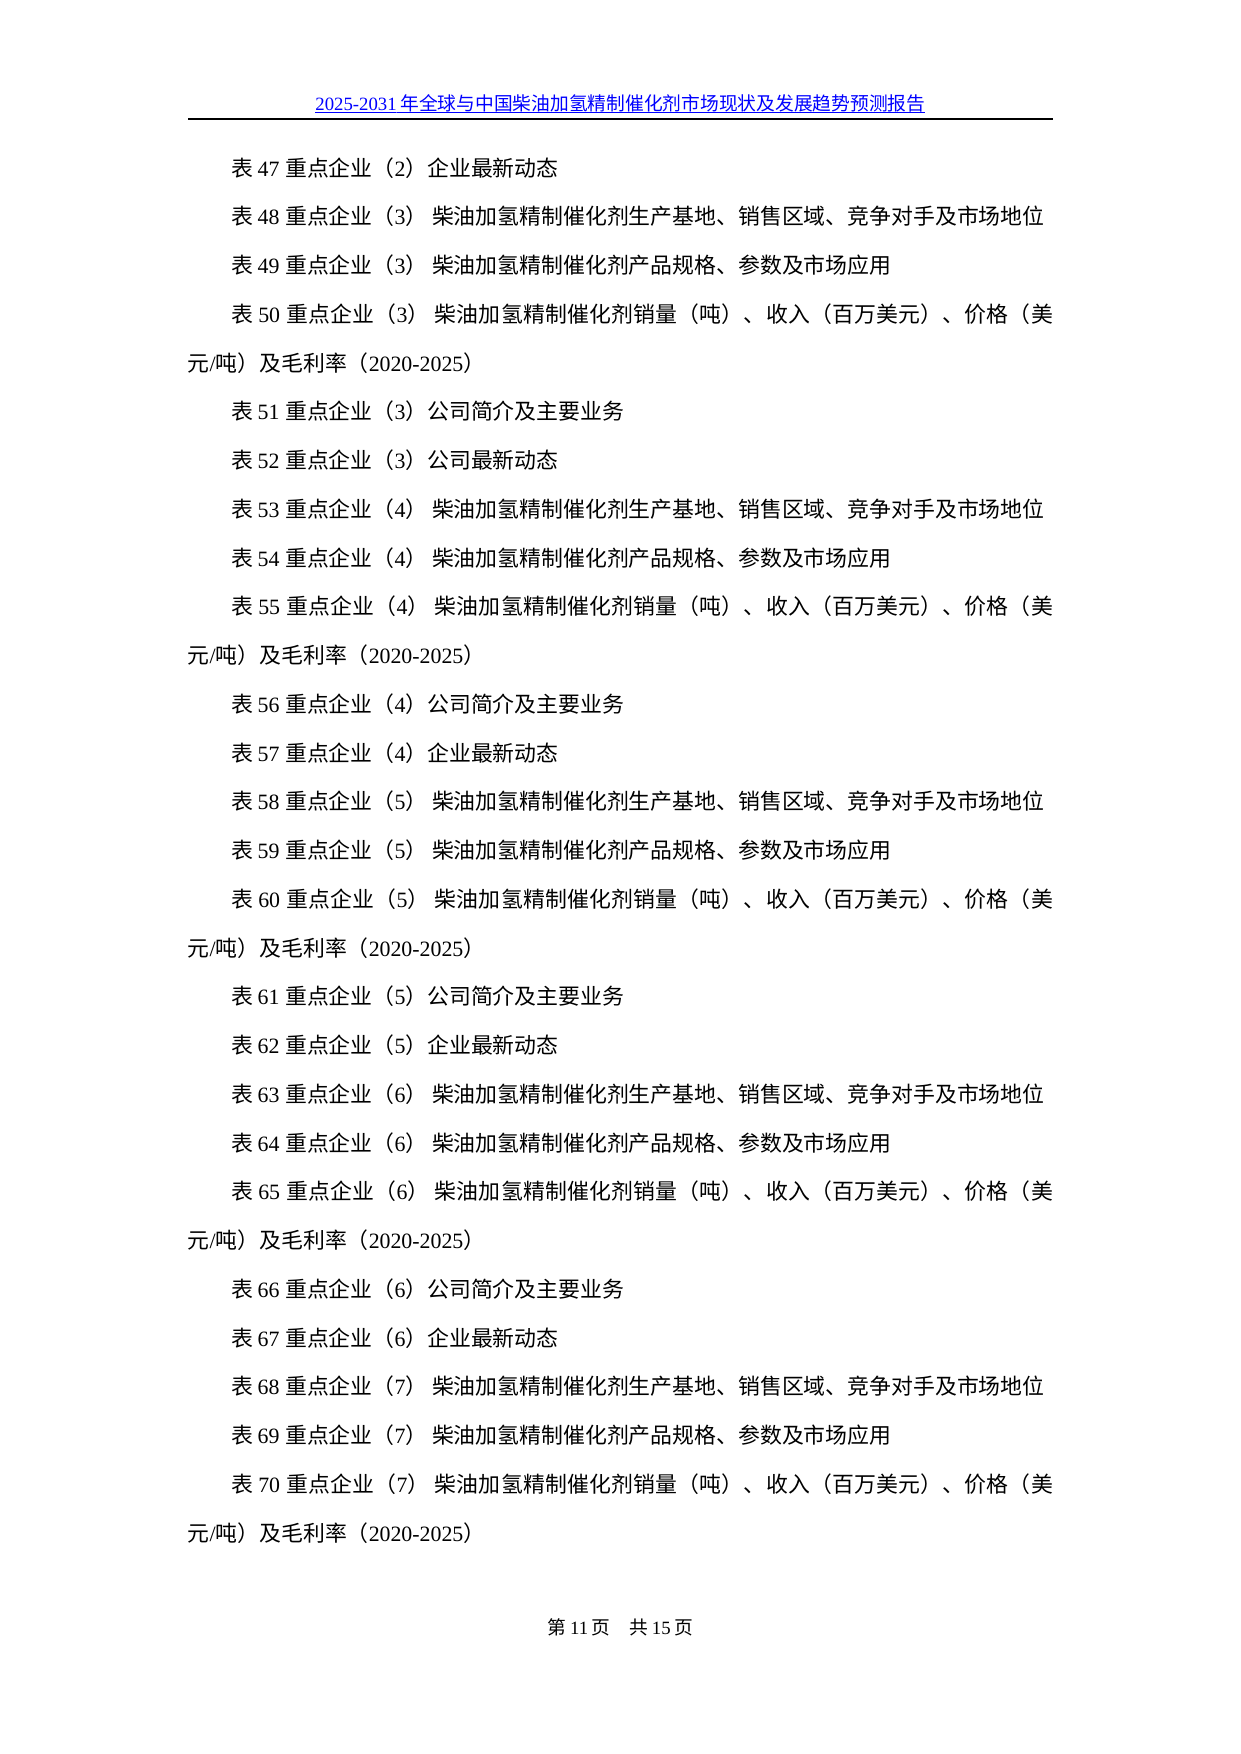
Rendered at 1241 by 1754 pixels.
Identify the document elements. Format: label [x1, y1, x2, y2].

text [187, 150, 1053, 1548]
